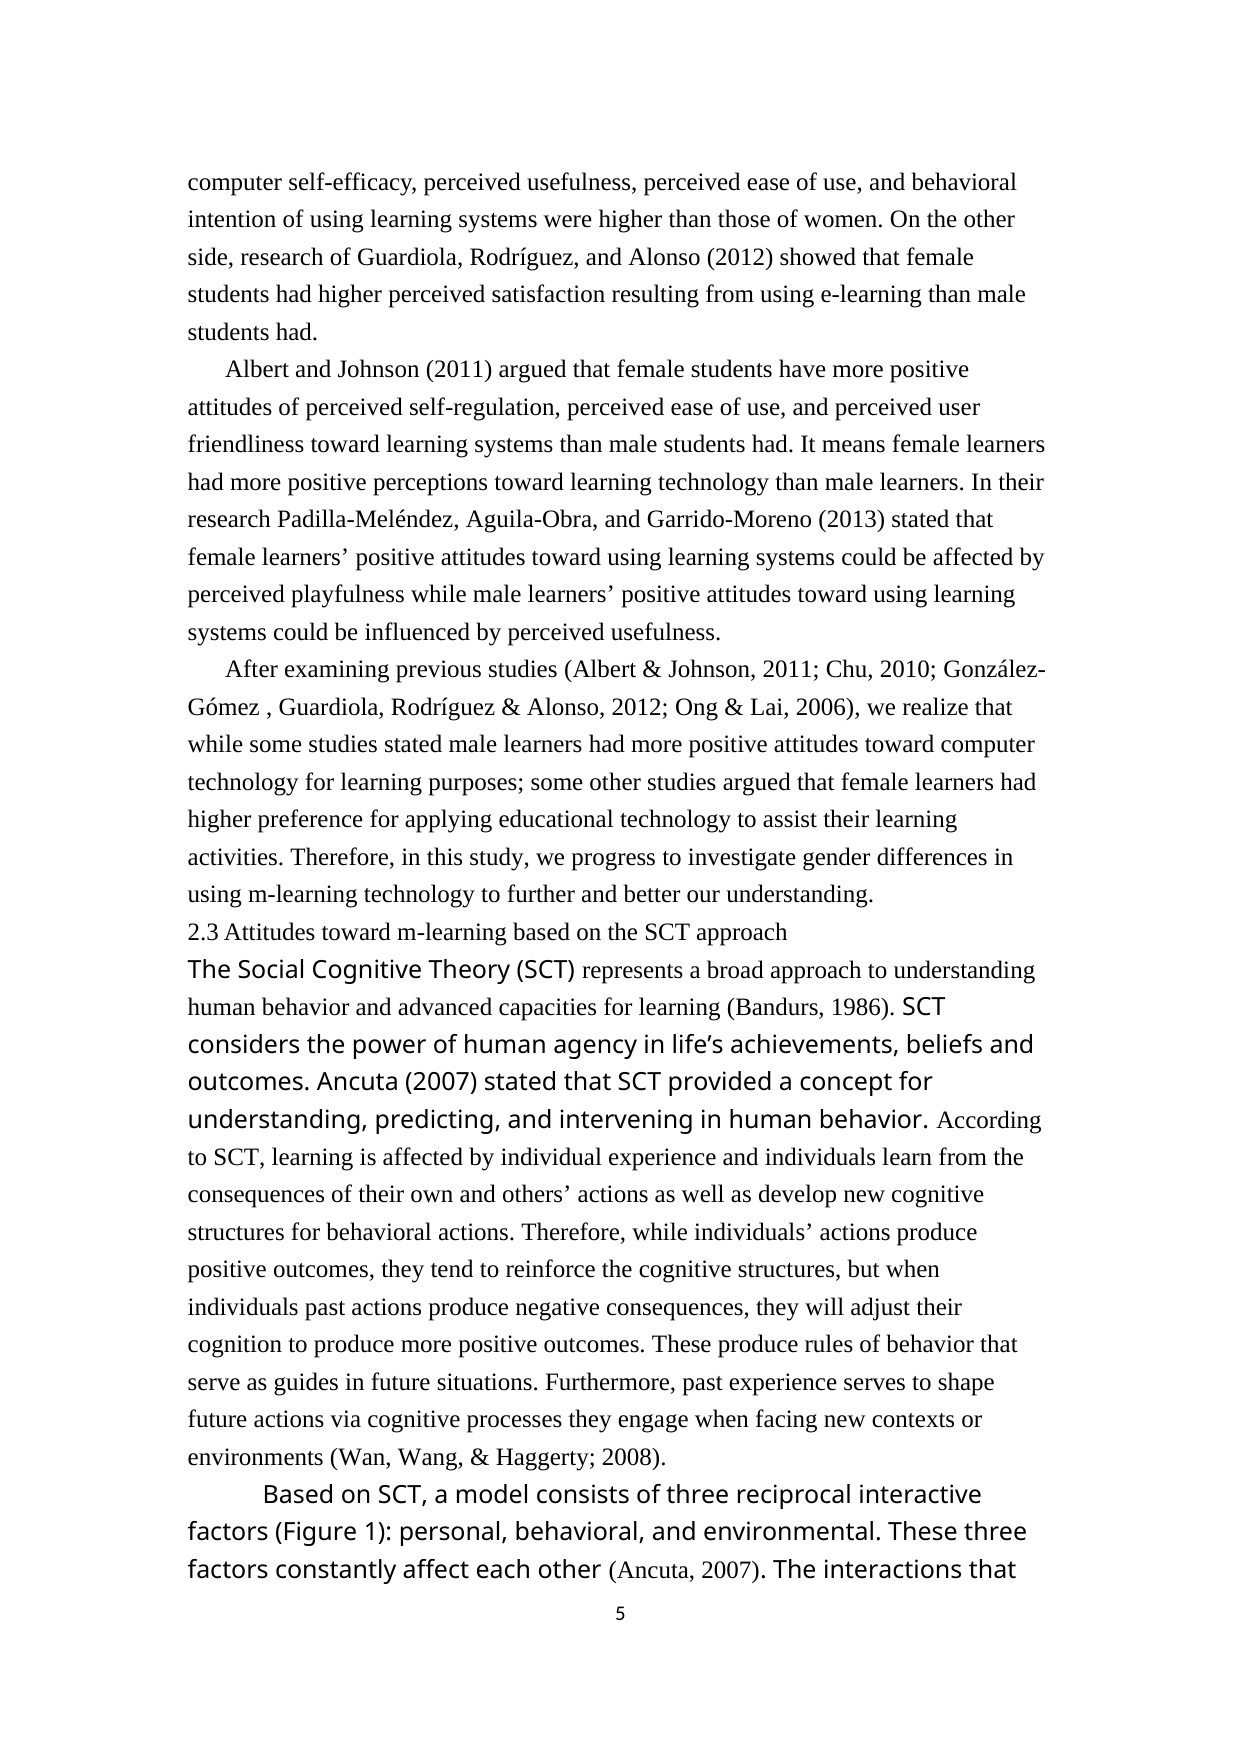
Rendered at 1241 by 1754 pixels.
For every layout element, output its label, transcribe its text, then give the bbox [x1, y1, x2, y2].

text After examining previous studies (Albert & Johnson, 2011; Chu, 2010; González-Gómez , Guardiola, Rodríguez & Alonso, 2012; Ong & Lai, 2006), we realize that while some studies stated male learners had more positive attitudes toward computer technology for learning purposes; some other studies argued that female learners had higher preference for applying educational technology to assist their learning activities. Therefore, in this study, we progress to investigate gender differences in using m-learning technology to further and better our understanding. [187, 650, 1053, 912]
text 2.3 Attitudes toward m-learning based on the SCT approach [187, 912, 1053, 950]
text Albert and Johnson (2011) argued that female students have more positive attitudes of perceived self-regulation, perceived ease of use, and perceived user friendliness toward learning systems than male students had. It means female learners had more positive perceptions toward learning technology than male learners. In their research Padilla-Meléndez, Aguila-Obra, and Garrido-Moreno (2013) stated that female learners’ positive attitudes toward using learning systems could be affected by perceived playfulness while male learners’ positive attitudes toward using learning systems could be influenced by perceived usefulness. [187, 350, 1053, 650]
text The Social Cognitive Theory (SCT) represents a broad approach to understanding human behavior and advanced capacities for learning (Bandurs, 1986). SCT considers the power of human agency in life’s achievements, beliefs and outcomes. Ancuta (2007) stated that SCT provided a concept for understanding, predicting, and intervening in human behavior. According to SCT, learning is affected by individual experience and individuals learn from the consequences of their own and others’ actions as well as develop new cognitive structures for behavioral actions. Therefore, while individuals’ actions produce positive outcomes, they tend to reinforce the cognitive structures, but when individuals past actions produce negative consequences, they will adjust their cognition to produce more positive outcomes. These produce rules of behavior that serve as guides in future situations. Furthermore, past experience serves to shape future actions via cognitive processes they engage when facing new contexts or environments (Wan, Wang, & Haggerty; 2008). [187, 950, 1053, 1475]
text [187, 1475, 1053, 1587]
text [187, 162, 1053, 350]
